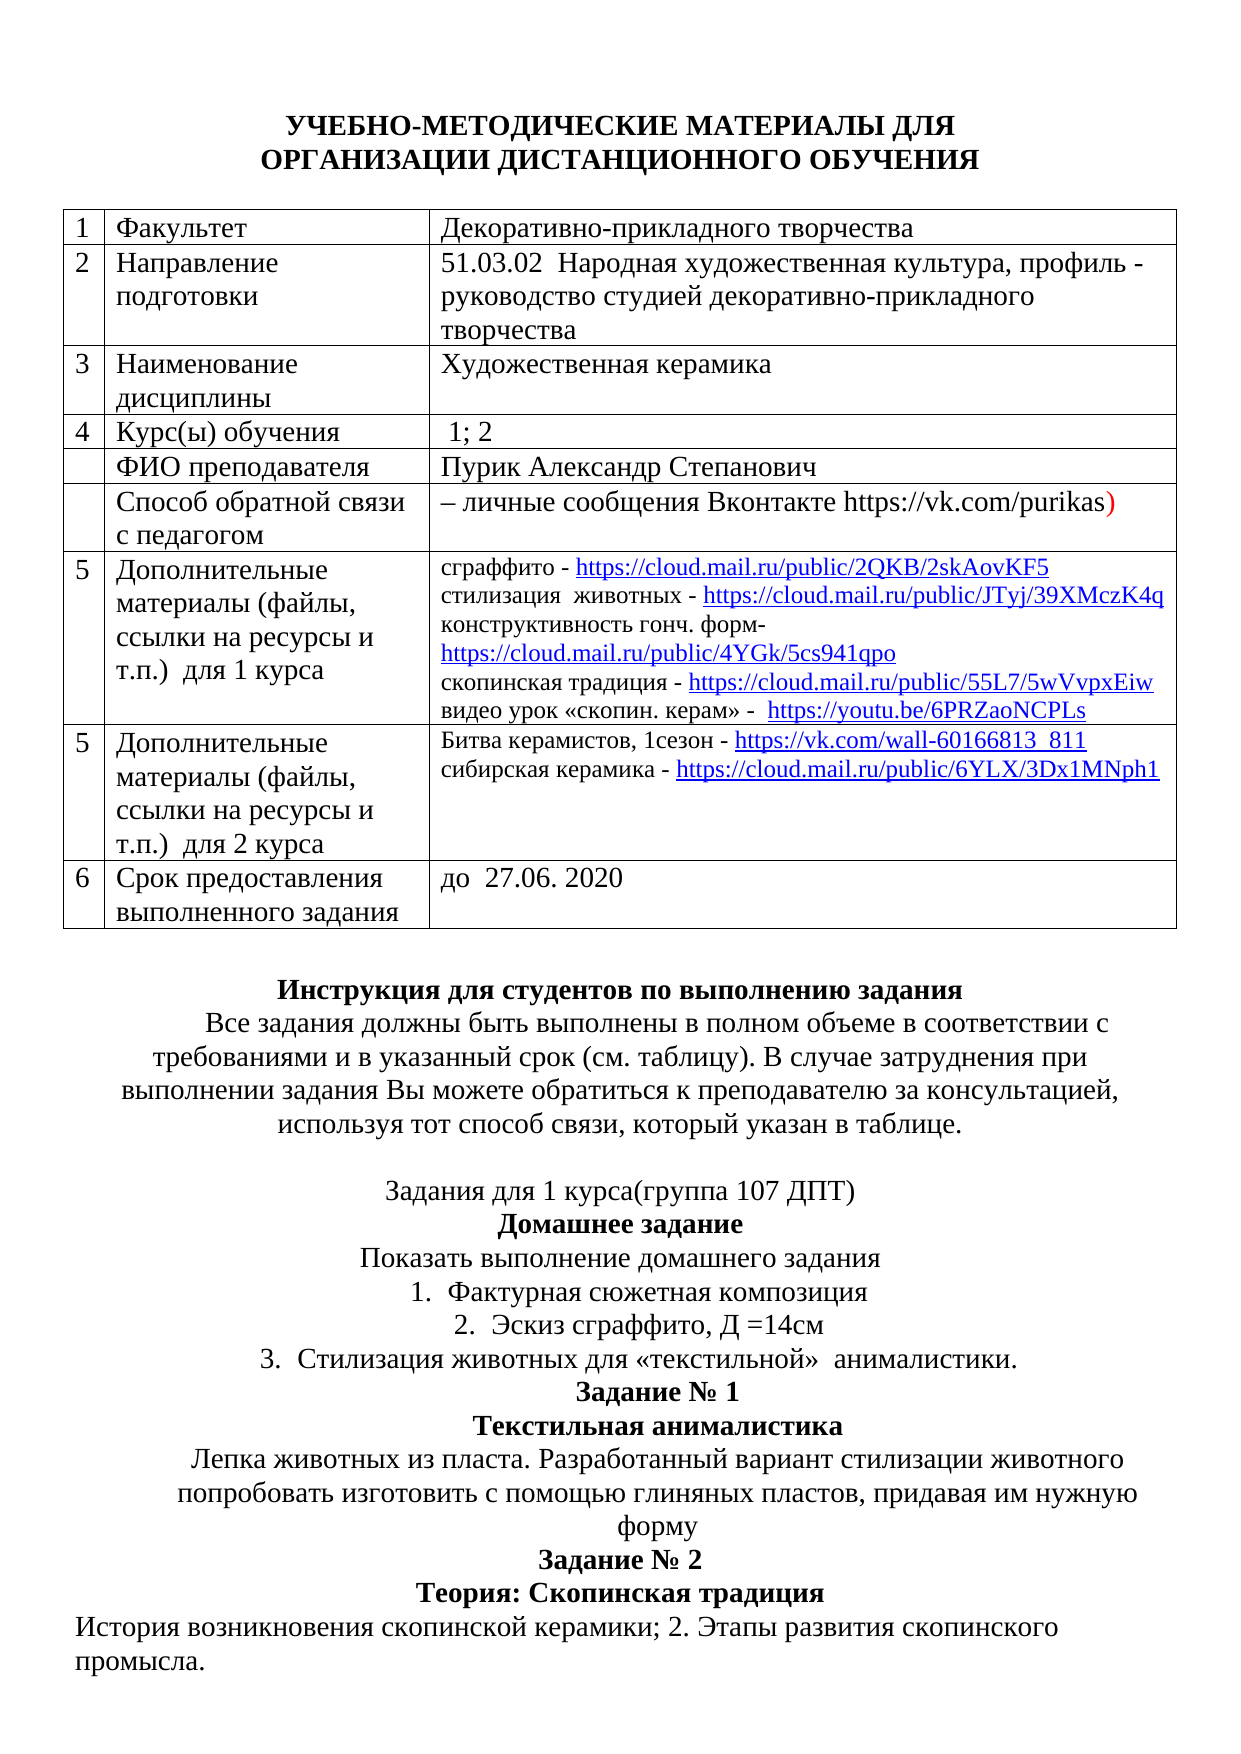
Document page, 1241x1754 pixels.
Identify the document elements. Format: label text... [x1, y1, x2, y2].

table_cell 2 [64, 245, 104, 345]
table_cell 5 [64, 725, 104, 859]
list Текстильная анималистика [150, 1408, 1165, 1441]
text ОРГАНИЗАЦИИ ДИСТАНЦИОННОГО ОБУЧЕНИЯ [75, 142, 1165, 176]
table_cell до 27.06. 2020 [430, 861, 1176, 928]
table_header Декоративно-прикладного творчества [430, 210, 1176, 244]
table_cell Битва керамистов, 1сезон - https://vk.com/wall-60166813_811 сибирская керамика - https://cloud.mail.ru/public/6YLX/3Dx1MNph1 [430, 725, 1176, 859]
table_header 1 [64, 210, 104, 244]
list Эскиз сграффито, Д =14см [112, 1307, 1165, 1341]
list Стилизация животных для «текстильной» анималистики. [112, 1341, 1165, 1374]
text История возникновения скопинской керамики; 2. Этапы развития скопинского промысла. [75, 1609, 1165, 1676]
text Инструкция для студентов по выполнению задания [75, 972, 1165, 1005]
table_cell Пурик Александр Степанович [430, 449, 1176, 483]
table_cell Способ обратной связи с педагогом [105, 484, 429, 551]
table_cell [64, 484, 104, 551]
table_cell Срок предоставления выполненного задания [105, 861, 429, 928]
table_cell Художественная керамика [430, 346, 1176, 413]
text Домашнее задание [75, 1207, 1165, 1240]
list Лепка животных из пласта. Разработанный вариант стилизации животного попробовать изготовить с помощью глиняных пластов, придавая им нужную форму [150, 1441, 1165, 1542]
table_cell Наименование дисциплины [105, 346, 429, 413]
list Фактурная сюжетная композиция [112, 1274, 1165, 1307]
table_cell – личные сообщения Вконтакте https://vk.com/purikas) [430, 484, 1176, 551]
table_cell Направление подготовки [105, 245, 429, 345]
table_cell ФИО преподавателя [105, 449, 429, 483]
text УЧЕБНО-МЕТОДИЧЕСКИЕ МАТЕРИАЛЫ ДЛЯ [75, 108, 1165, 142]
text Теория: Скопинская традиция [75, 1576, 1165, 1609]
table_cell Дополнительные материалы (файлы, ссылки на ресурсы и т.п.) для 1 курса [105, 552, 429, 724]
table_cell [64, 449, 104, 483]
table_cell 3 [64, 346, 104, 413]
table_cell 1; 2 [430, 415, 1176, 448]
table_cell Дополнительные материалы (файлы, ссылки на ресурсы и т.п.) для 2 курса [105, 725, 429, 859]
table_cell 5 [64, 552, 104, 724]
table_cell сграффито - https://cloud.mail.ru/public/2QKB/2skAovKF5 стилизация животных - https://cloud.mail.ru/public/JTyj/39XMczK4q конструктивность гонч. форм- https://cloud.mail.ru/public/4YGk/5cs941qpo скопинская традиция - https://cloud.mail.ru/public/55L7/5wVvpxEiw видео урок «скопин. керам» - https://youtu.be/6PRZaoNCPLs [430, 552, 1176, 724]
table_header Факультет [105, 210, 429, 244]
text Задание № 2 [75, 1542, 1165, 1576]
list Задание № 1 [150, 1374, 1165, 1408]
table_cell 51.03.02 Народная художественная культура, профиль - руководство студией декоративно-прикладного творчества [430, 245, 1176, 345]
text Задания для 1 курса(группа 107 ДПТ) [75, 1173, 1165, 1207]
table_cell Курс(ы) обучения [105, 415, 429, 448]
table_cell 6 [64, 861, 104, 928]
text Все задания должны быть выполнены в полном объеме в соответствии с требованиями и в указанный срок (см. таблицу). В случае затруднения при выполнении задания Вы можете обратиться к преподавателю за консультацией, используя тот способ связи, который указан в таблице. [75, 1005, 1165, 1139]
text Показать выполнение домашнего задания [75, 1240, 1165, 1274]
table_cell 4 [64, 415, 104, 448]
